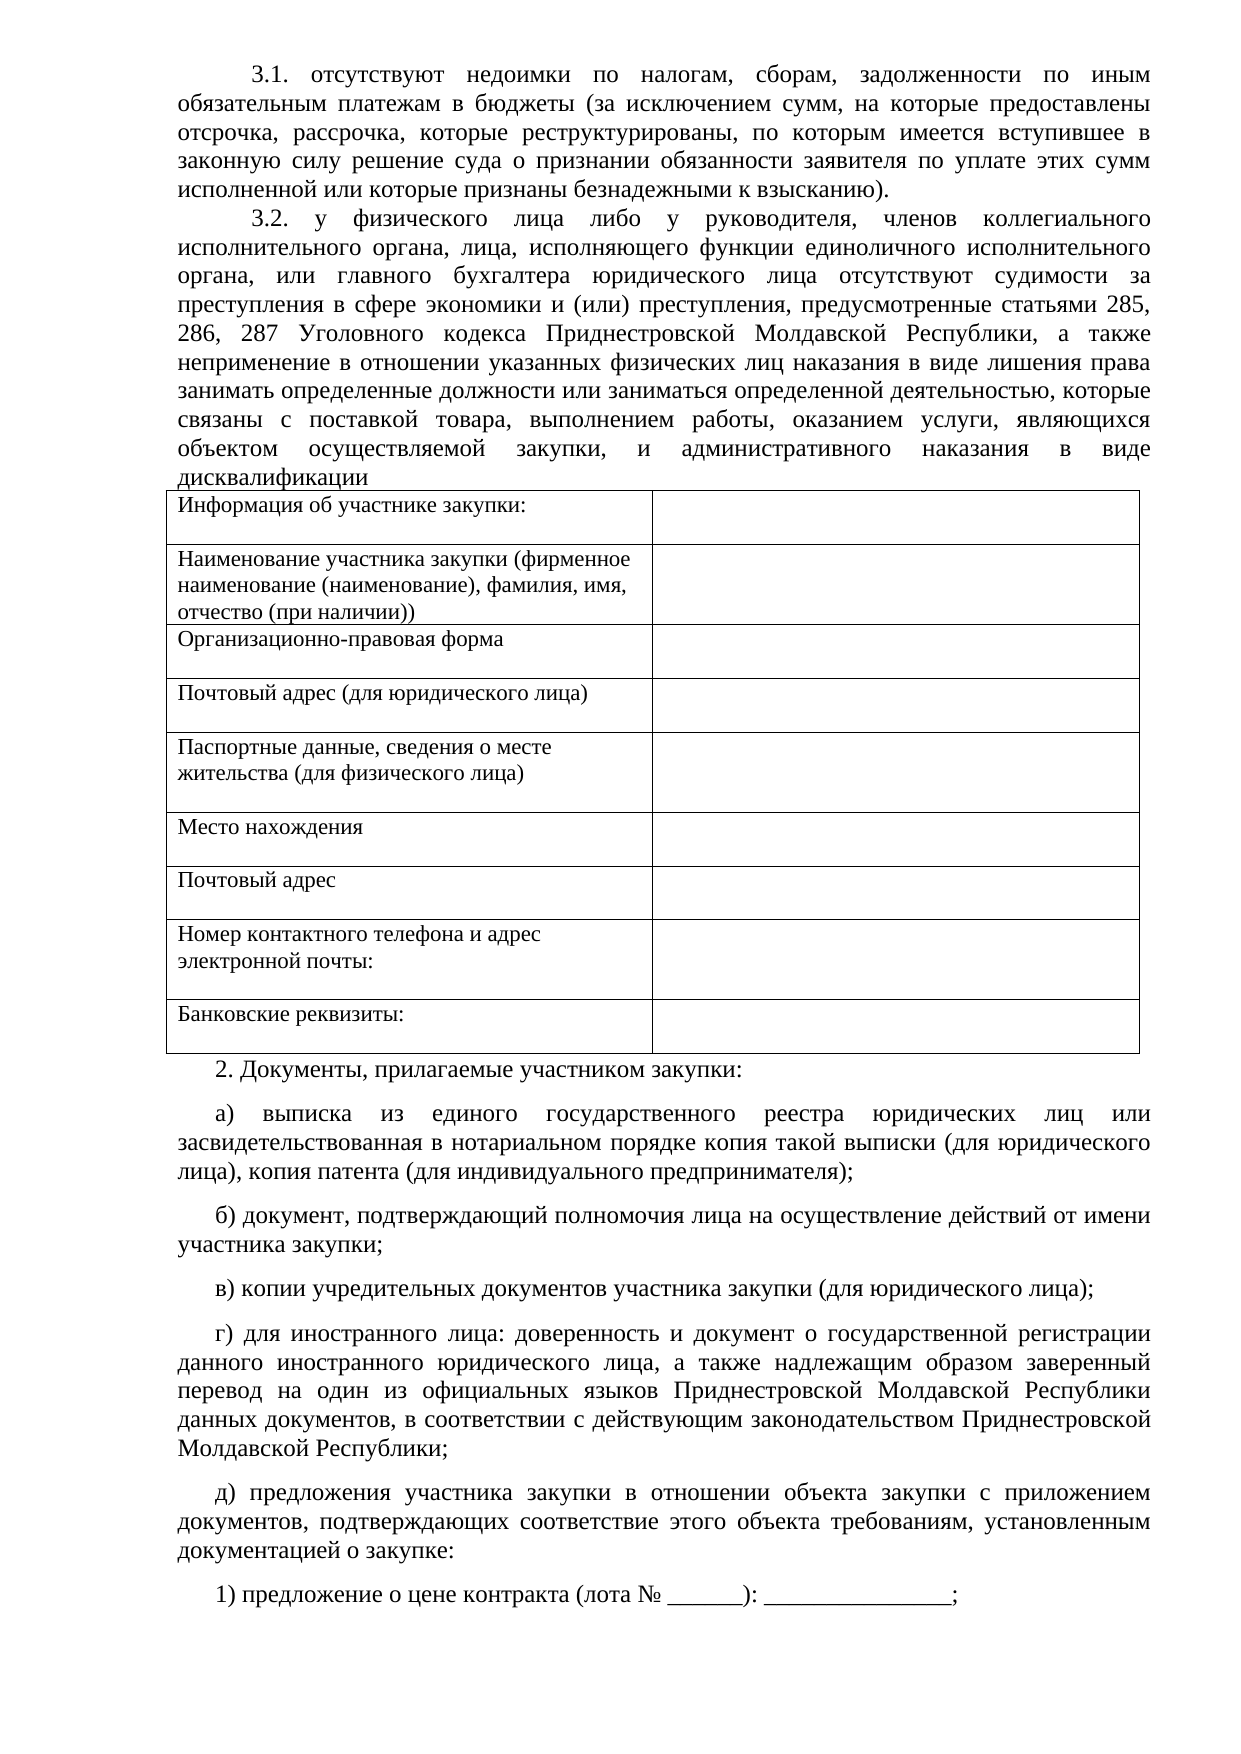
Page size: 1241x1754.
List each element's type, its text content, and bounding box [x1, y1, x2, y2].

text 2. Документы, прилагаемые участником закупки: [177, 1054, 1152, 1083]
text 1) предложение о цене контракта (лота № ______): _______________; [177, 1579, 1152, 1608]
table_cell [653, 679, 1139, 732]
table_cell Номер контактного телефона и адрес электронной почты: [167, 920, 652, 999]
text 3.1. отсутствуют недоимки по налогам, сборам, задолженности по иным обязательным платежам в бюджеты (за исключением сумм, на которые предоставлены отсрочка, рассрочка, которые реструктурированы, по которым имеется вступившее в законную силу решение суда о признании обязанности заявителя по уплате этих сумм исполненной или которые признаны безнадежными к взысканию). [177, 59, 1152, 203]
table_cell Паспортные данные, сведения о месте жительства (для физического лица) [167, 733, 652, 812]
table_cell [653, 733, 1139, 812]
table_cell Место нахождения [167, 813, 652, 866]
text г) для иностранного лица: доверенность и документ о государственной регистрации данного иностранного юридического лица, а также надлежащим образом заверенный перевод на один из официальных языков Приднестровской Молдавской Республики данных документов, в соответствии с действующим законодательством Приднестровской Молдавской Республики; [177, 1318, 1152, 1462]
text в) копии учредительных документов участника закупки (для юридического лица); [177, 1273, 1152, 1302]
table_cell [653, 545, 1139, 624]
table_cell Почтовый адрес [167, 867, 652, 919]
table_cell [653, 625, 1139, 678]
table_header Информация об участнике закупки: [167, 491, 652, 544]
table_cell Банковские реквизиты: [167, 1000, 652, 1053]
table_cell [653, 1000, 1139, 1053]
text д) предложения участника закупки в отношении объекта закупки с приложением документов, подтверждающих соответствие этого объекта требованиям, установленным документацией о закупке: [177, 1477, 1152, 1563]
table_cell [653, 813, 1139, 866]
text б) документ, подтверждающий полномочия лица на осуществление действий от имени участника закупки; [177, 1200, 1152, 1258]
table_cell Почтовый адрес (для юридического лица) [167, 679, 652, 732]
table_cell Организационно-правовая форма [167, 625, 652, 678]
table_cell [653, 867, 1139, 919]
text а) выписка из единого государственного реестра юридических лиц или засвидетельствованная в нотариальном порядке копия такой выписки (для юридического лица), копия патента (для индивидуального предпринимателя); [177, 1098, 1152, 1185]
table_cell Наименование участника закупки (фирменное наименование (наименование), фамилия, имя, отчество (при наличии)) [167, 545, 652, 624]
text 3.2. у физического лица либо у руководителя, членов коллегиального исполнительного органа, лица, исполняющего функции единоличного исполнительного органа, или главного бухгалтера юридического лица отсутствуют судимости за преступления в сфере экономики и (или) преступления, предусмотренные статьями 285, 286, 287 Уголовного кодекса Приднестровской Молдавской Республики, а также неприменение в отношении указанных физических лиц наказания в виде лишения права занимать определенные должности или заниматься определенной деятельностью, которые связаны с поставкой товара, выполнением работы, оказанием услуги, являющихся объектом осуществляемой закупки, и административного наказания в виде дисквалификации [177, 203, 1152, 490]
table_cell [653, 920, 1139, 999]
table_header [653, 491, 1139, 544]
